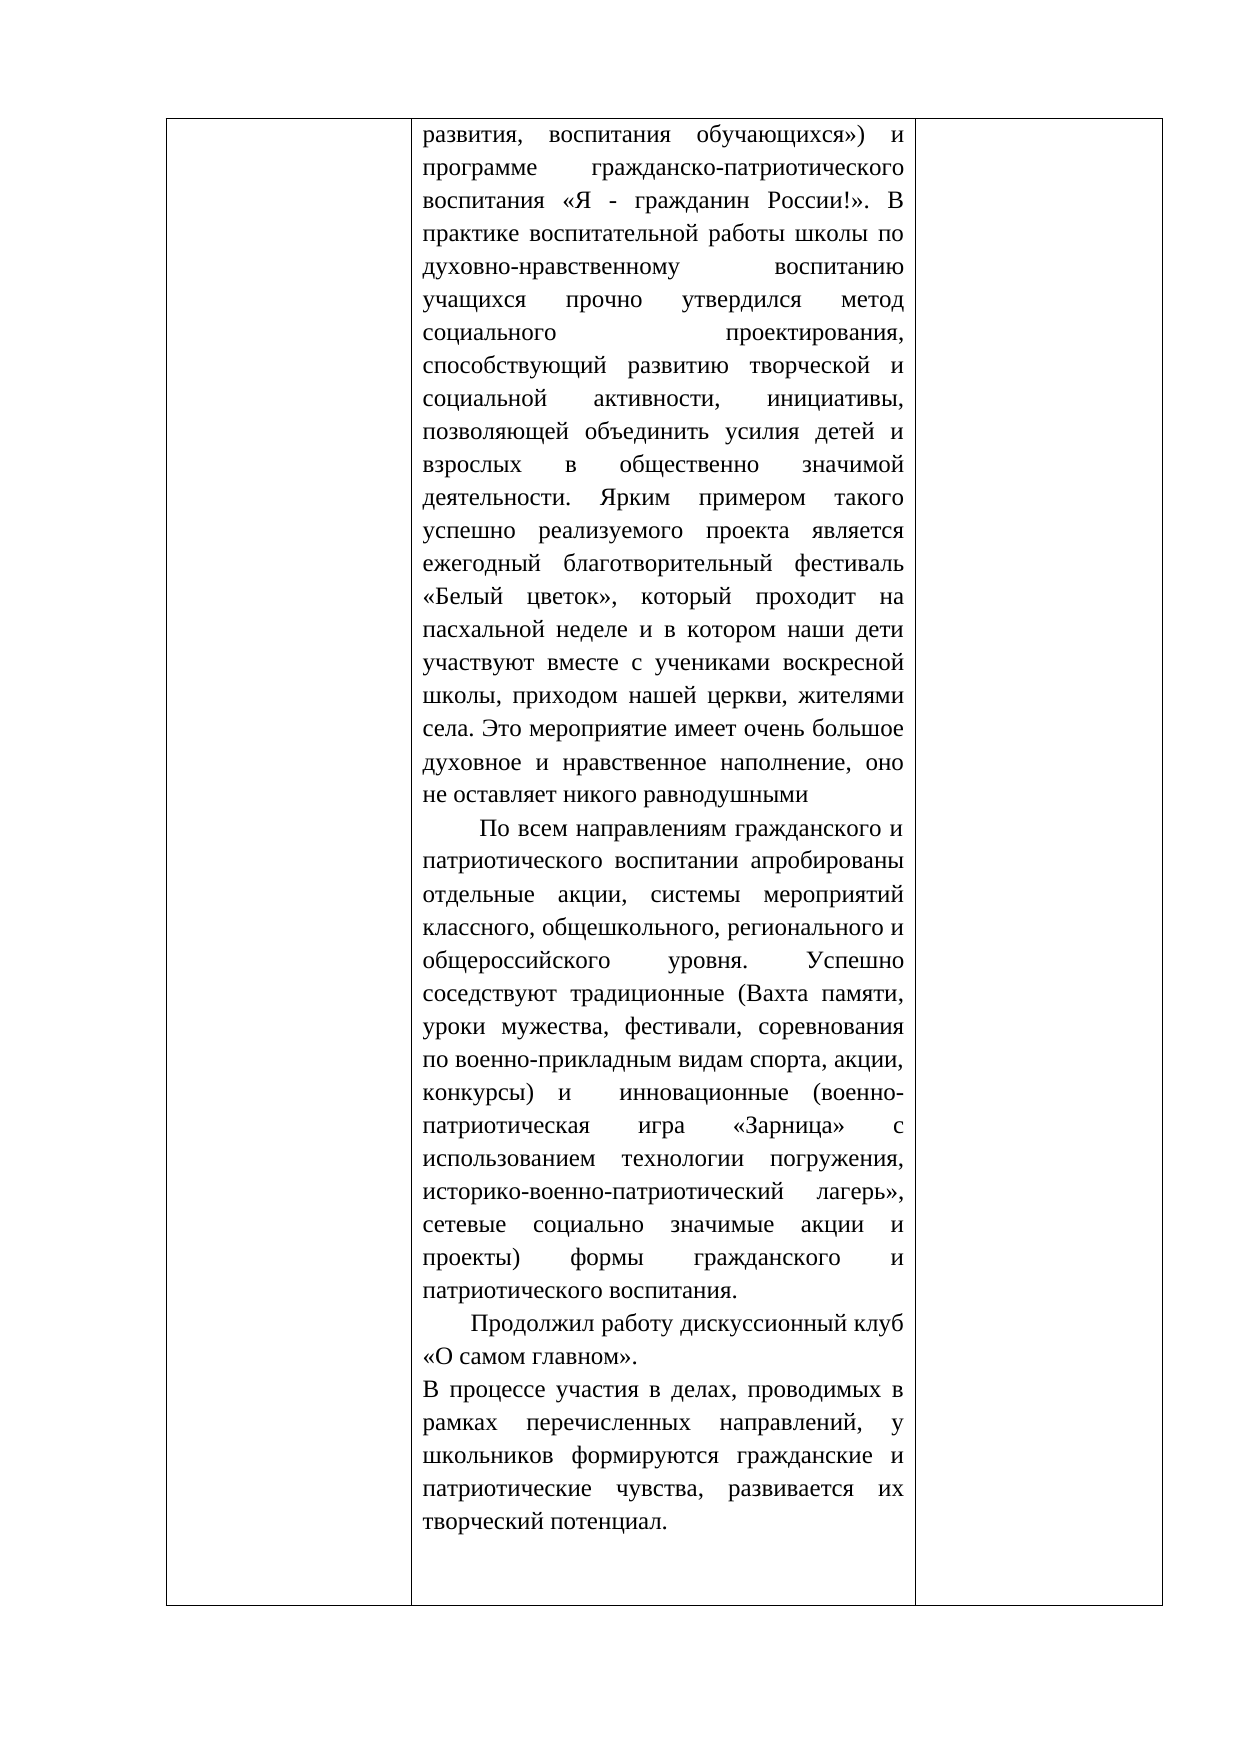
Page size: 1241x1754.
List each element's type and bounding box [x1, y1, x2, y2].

table_cell [412, 119, 915, 1605]
table_cell [167, 119, 411, 1605]
table_cell [916, 119, 1162, 1605]
